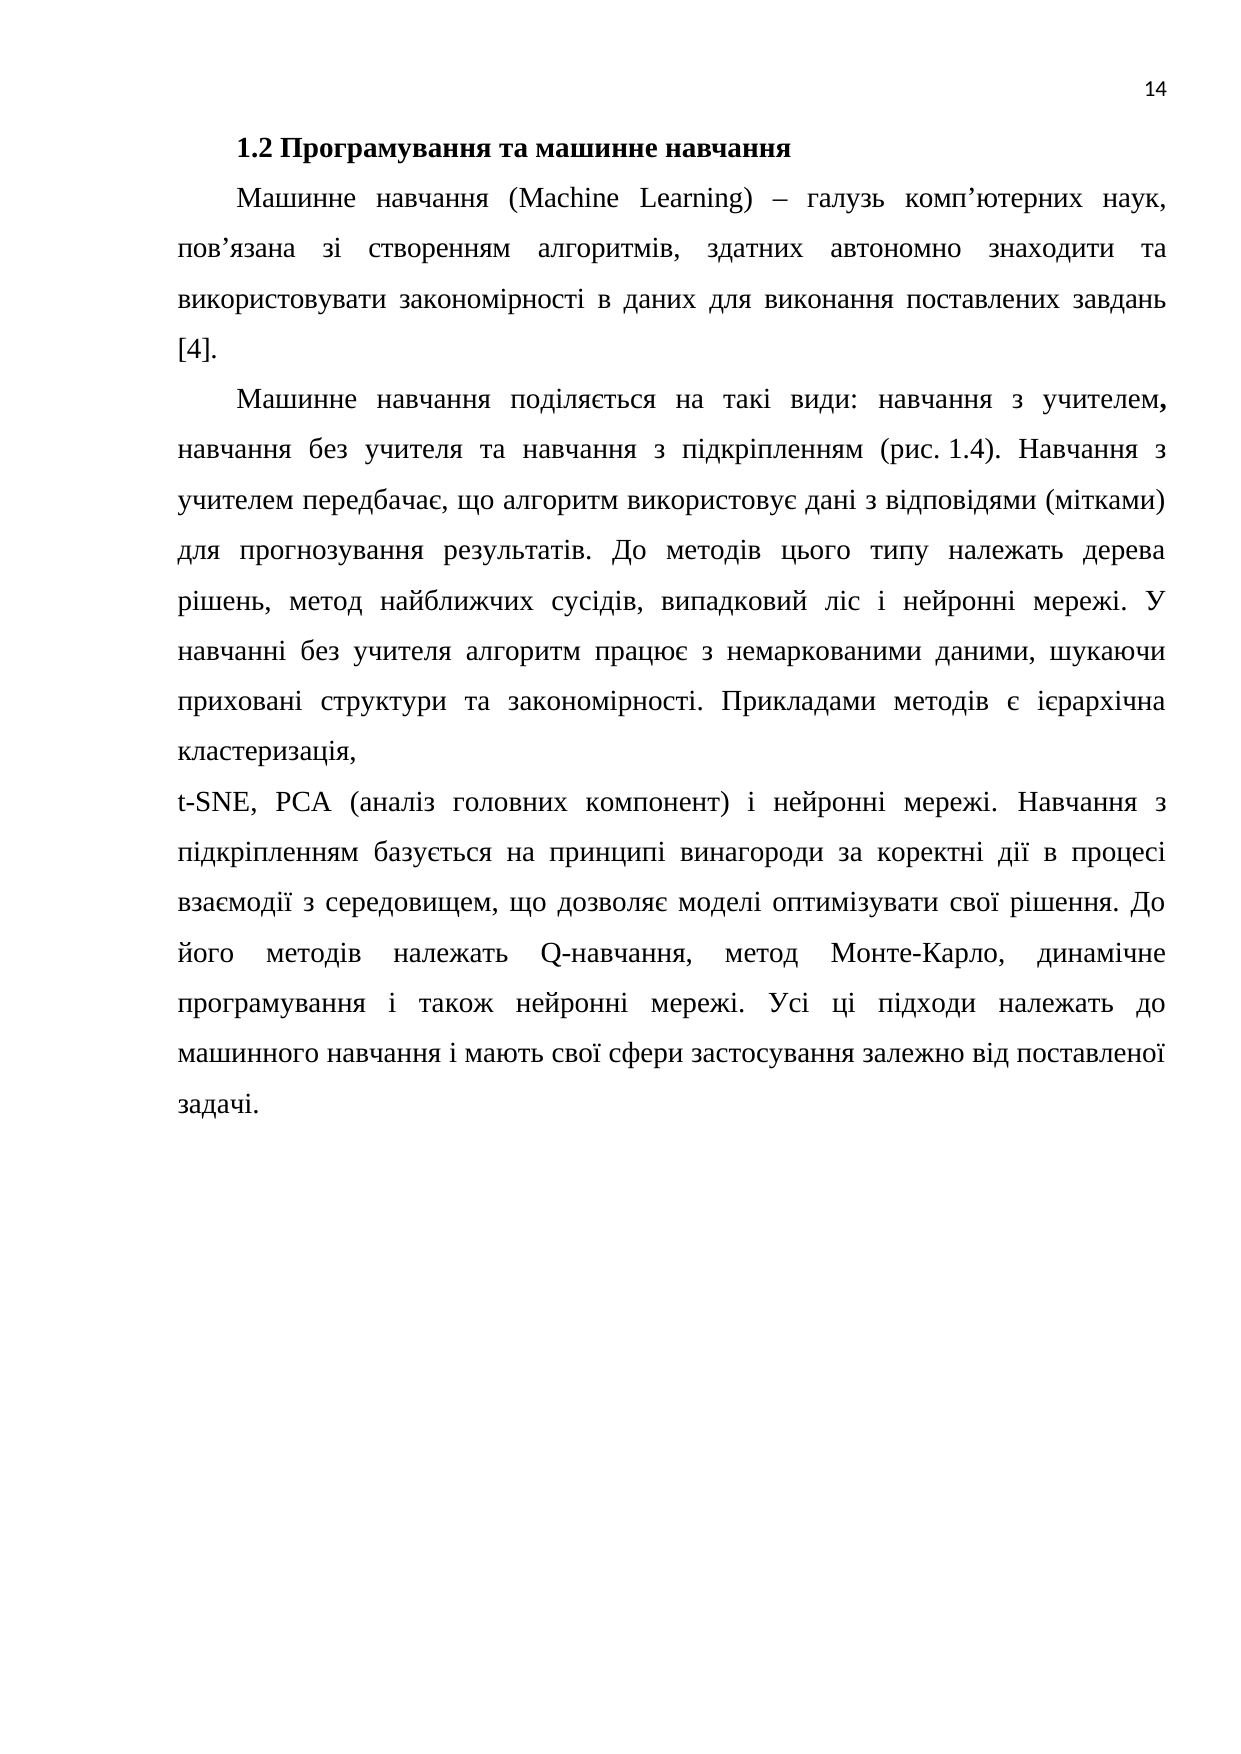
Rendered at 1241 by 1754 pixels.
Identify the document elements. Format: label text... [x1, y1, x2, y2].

text Машинне навчання поділяється на такі види: навчання з учителем, навчання без учителя та навчання з підкріпленням (рис. 1.4). Навчання з учителем передбачає, що алгоритм використовує дані з відповідями (мітками) для прогнозування результатів. До методів цього типу належать дерева рішень, метод найближчих сусідів, випадковий ліс і нейронні мережі. У навчанні без учителя алгоритм працює з немаркованими даними, шукаючи приховані структури та закономірності. Прикладами методів є ієрархічна кластеризація, t-SNE, PCA (аналіз головних компонент) і нейронні мережі. Навчання з підкріпленням базується на принципі винагороди за коректні дії в процесі взаємодії з середовищем, що дозволяє моделі оптимізувати свої рішення. До його методів належать Q-навчання, метод Монте-Карло, динамічне програмування і також нейронні мережі. Усі ці підходи належать до машинного навчання і мають свої сфери застосування залежно від поставленої задачі. [177, 381, 1167, 1119]
text Машинне навчання (Machine Learning) – галузь комп’ютерних наук, пов’язана зі створенням алгоритмів, здатних автономно знаходити та використовувати закономірності в даних для виконання поставлених завдань [4]. [177, 180, 1167, 364]
text 1.2 Програмування та машинне навчання [177, 130, 1167, 163]
